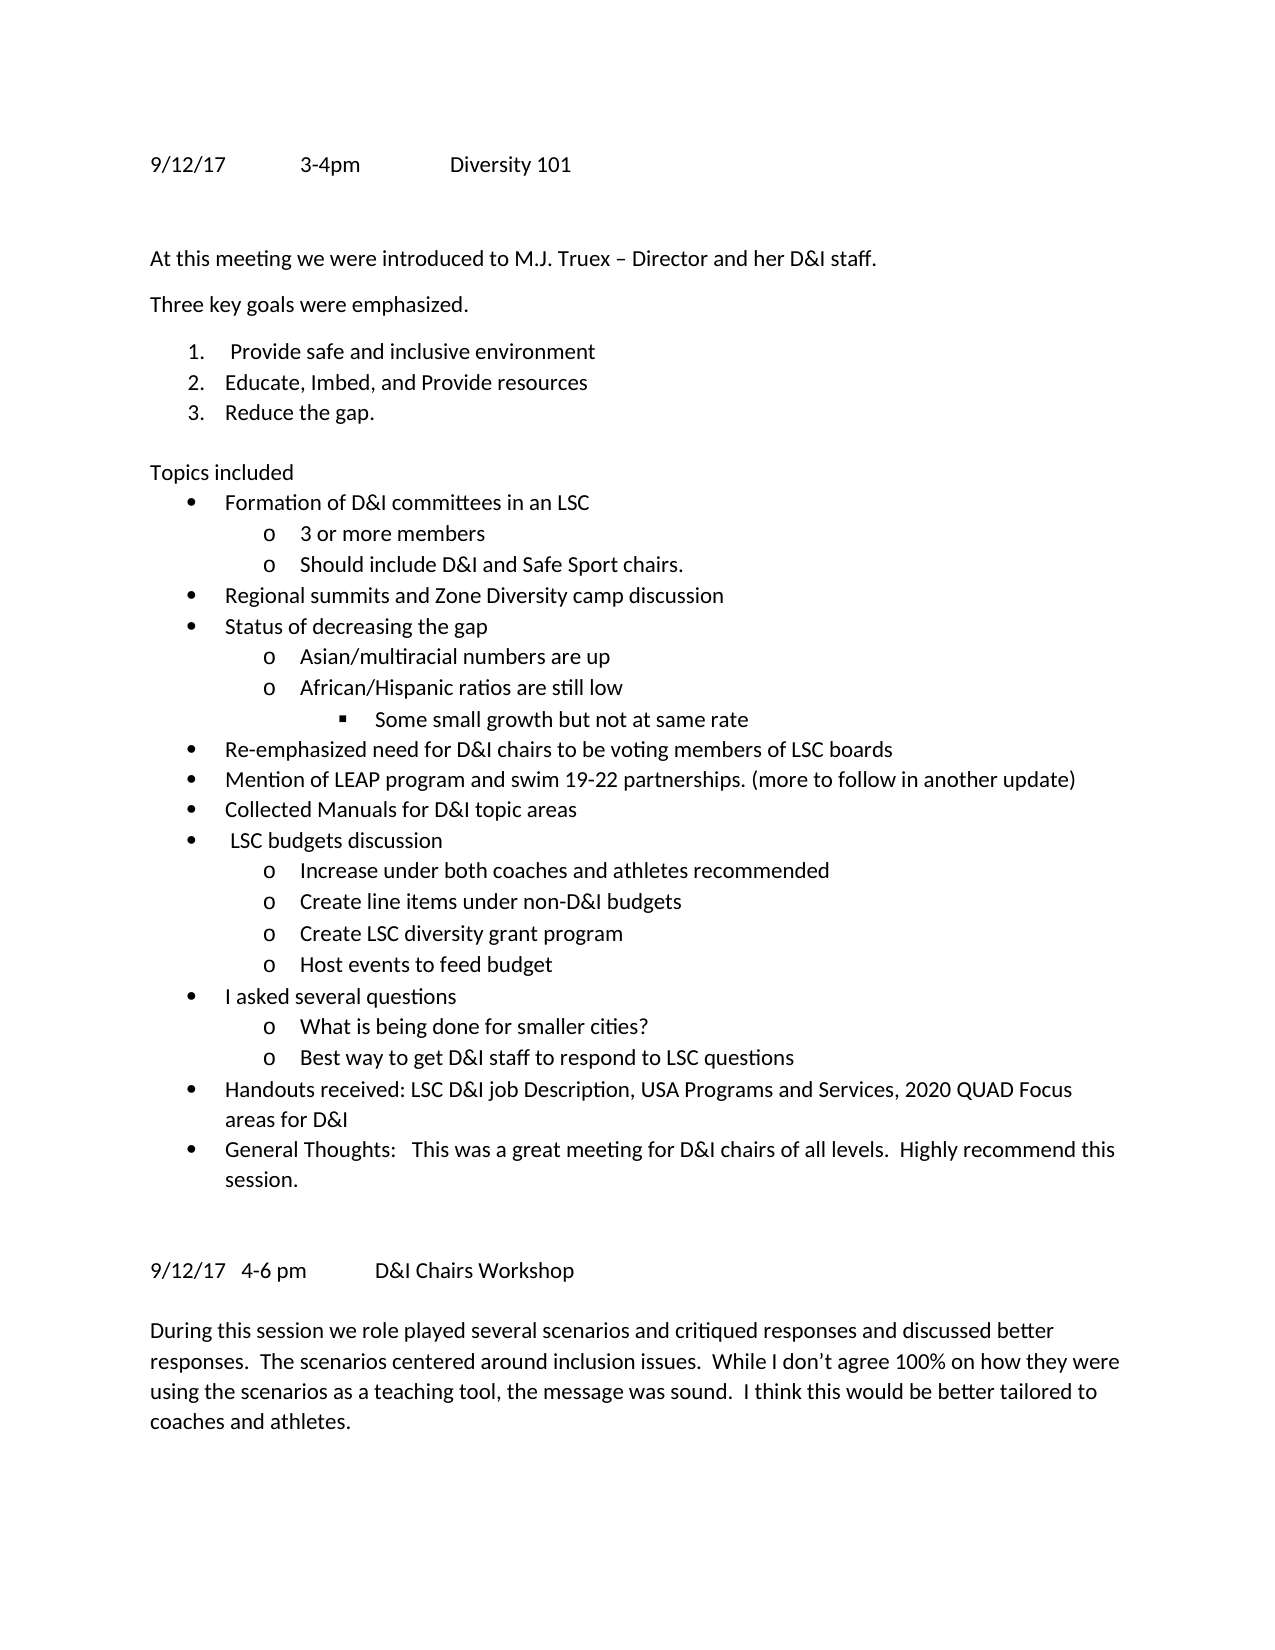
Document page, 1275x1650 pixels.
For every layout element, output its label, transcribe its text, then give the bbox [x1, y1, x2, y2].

list I asked several questions [187, 982, 1125, 1010]
list Some small growth but not at same rate [337, 705, 1125, 733]
list Re-emphasized need for D&I chairs to be voting members of LSC boards [187, 735, 1125, 763]
list Create LSC diversity grant program [262, 919, 1125, 948]
list Create line items under non-D&I budgets [262, 887, 1125, 917]
list Mention of LEAP program and swim 19-22 partnerships. (more to follow in another update) [187, 765, 1125, 793]
list 3 or more members [262, 519, 1125, 548]
text Three key goals were emphasized. [150, 291, 1125, 319]
list General Thoughts: This was a great meeting for D&I chairs of all levels. Highly recommend this session. [187, 1135, 1125, 1194]
list 9/12/17 4-6 pm D&I Chairs Workshop [150, 1256, 1125, 1284]
list Increase under both coaches and athletes recommended [262, 856, 1125, 885]
list Reduce the gap. [187, 398, 1125, 426]
list What is being done for smaller cities? [262, 1012, 1125, 1041]
list Host events to feed budget [262, 950, 1125, 979]
text At this meeting we were introduced to M.J. Truex – Director and her D&I staff. [150, 244, 1125, 272]
list During this session we role played several scenarios and critiqued responses and discussed better responses. The scenarios centered around inclusion issues. While I don’t agree 100% on how they were using the scenarios as a teaching tool, the message was sound. I think this would be better tailored to coaches and athletes. [150, 1317, 1125, 1435]
list Collected Manuals for D&I topic areas [187, 796, 1125, 824]
list Should include D&I and Safe Sport chairs. [262, 550, 1125, 579]
list Formation of D&I committees in an LSC [187, 488, 1125, 517]
list African/Hispanic ratios are still low [262, 673, 1125, 703]
text 9/12/17 3-4pm Diversity 101 [150, 150, 1125, 178]
list Status of decreasing the gap [187, 612, 1125, 640]
list LSC budgets discussion [187, 826, 1125, 854]
list Provide safe and inclusive environment [187, 337, 1125, 366]
list Regional summits and Zone Diversity camp discussion [187, 582, 1125, 610]
list Best way to get D&I staff to respond to LSC questions [262, 1043, 1125, 1073]
list Asian/multiracial numbers are up [262, 642, 1125, 671]
list Topics included [150, 458, 1125, 486]
list Educate, Imbed, and Provide resources [187, 368, 1125, 396]
list Handouts received: LSC D&I job Description, USA Programs and Services, 2020 QUAD Focus areas for D&I [187, 1075, 1125, 1133]
